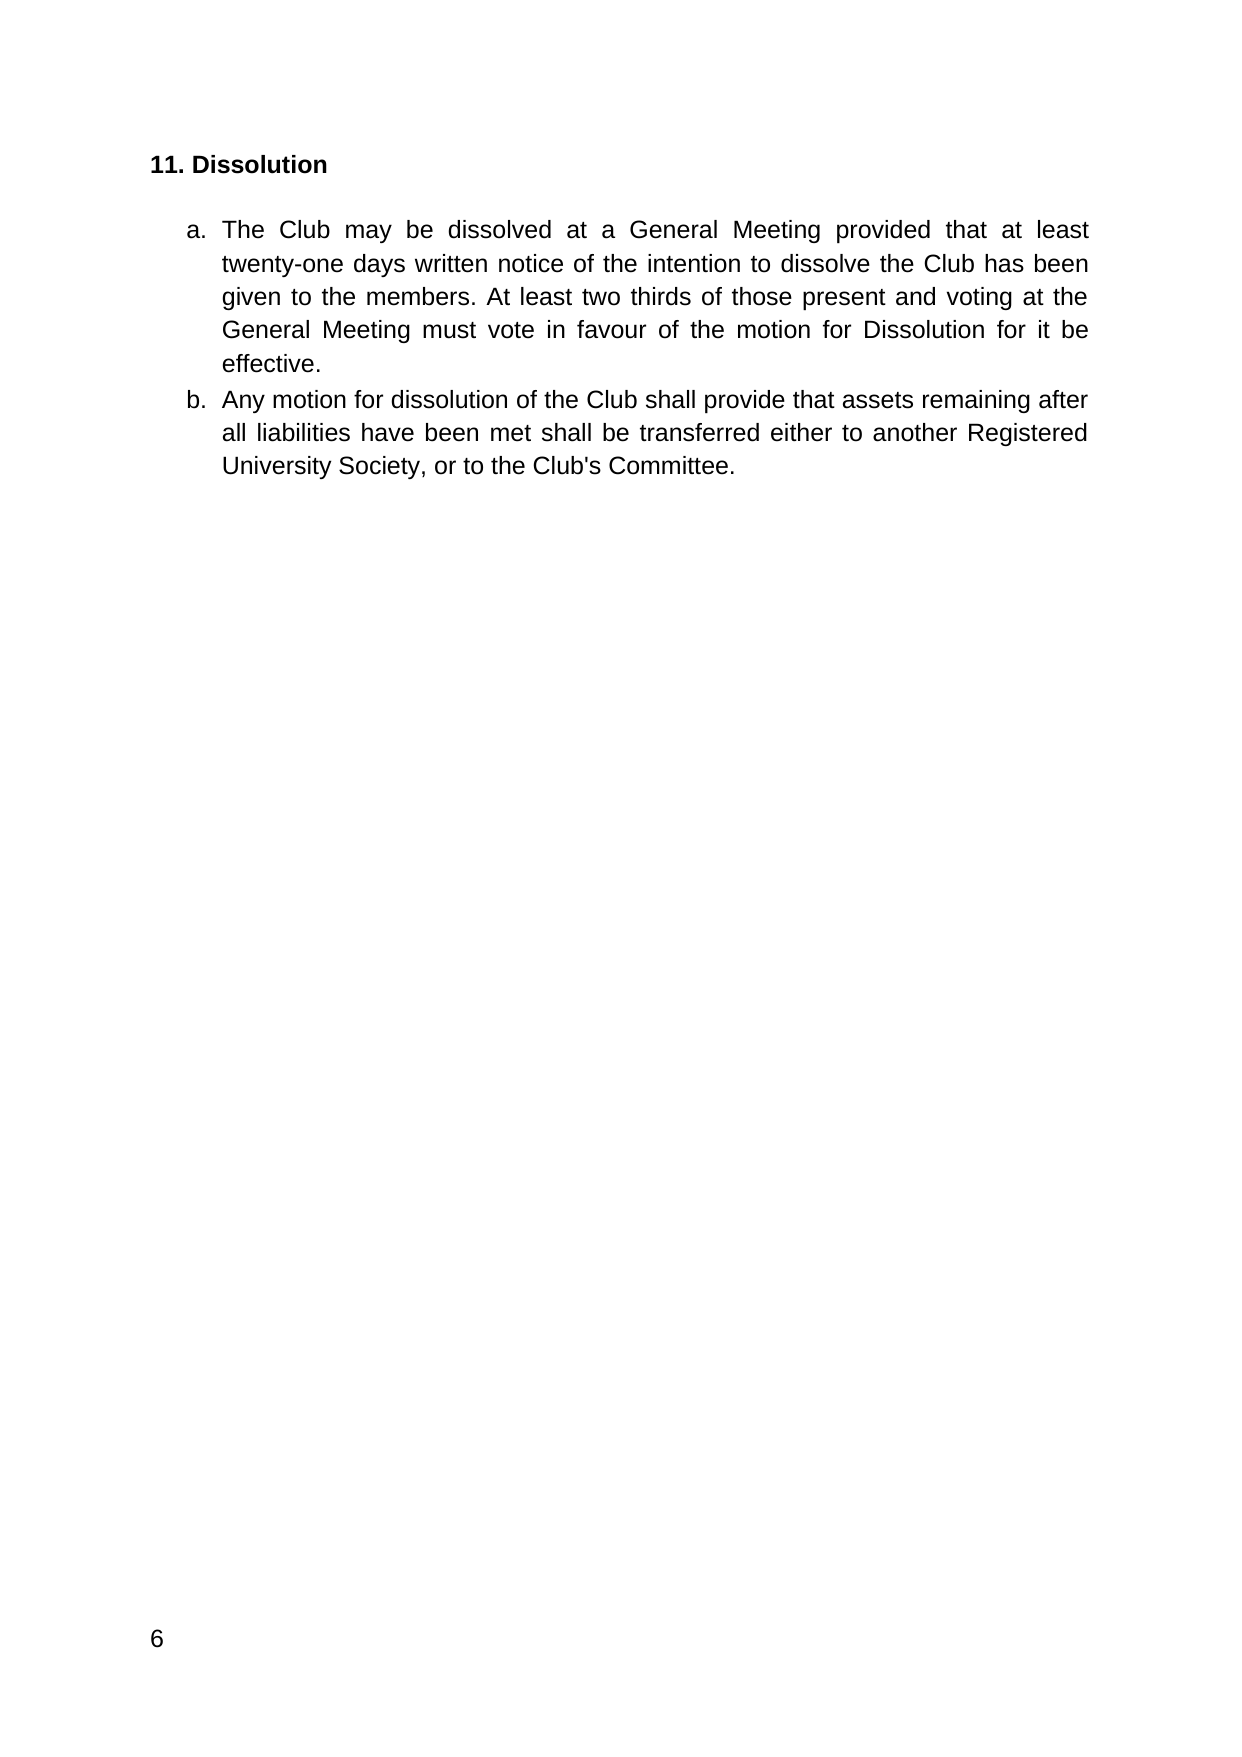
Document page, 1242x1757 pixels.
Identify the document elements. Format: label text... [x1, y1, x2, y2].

subtitle 11. Dissolution [150, 150, 1092, 179]
list Any motion for dissolution of the Club shall provide that assets remaining after all liabilities have been met shall be transferred either to another Registered University Society, or to the Club's Committee. [186, 385, 1090, 480]
list The Club may be dissolved at a General Meeting provided that at least twenty-one days written notice of the intention to dissolve the Club has been given to the members. At least two thirds of those present and voting at the General Meeting must vote in favour of the motion for Dissolution for it be effective. [186, 216, 1090, 378]
